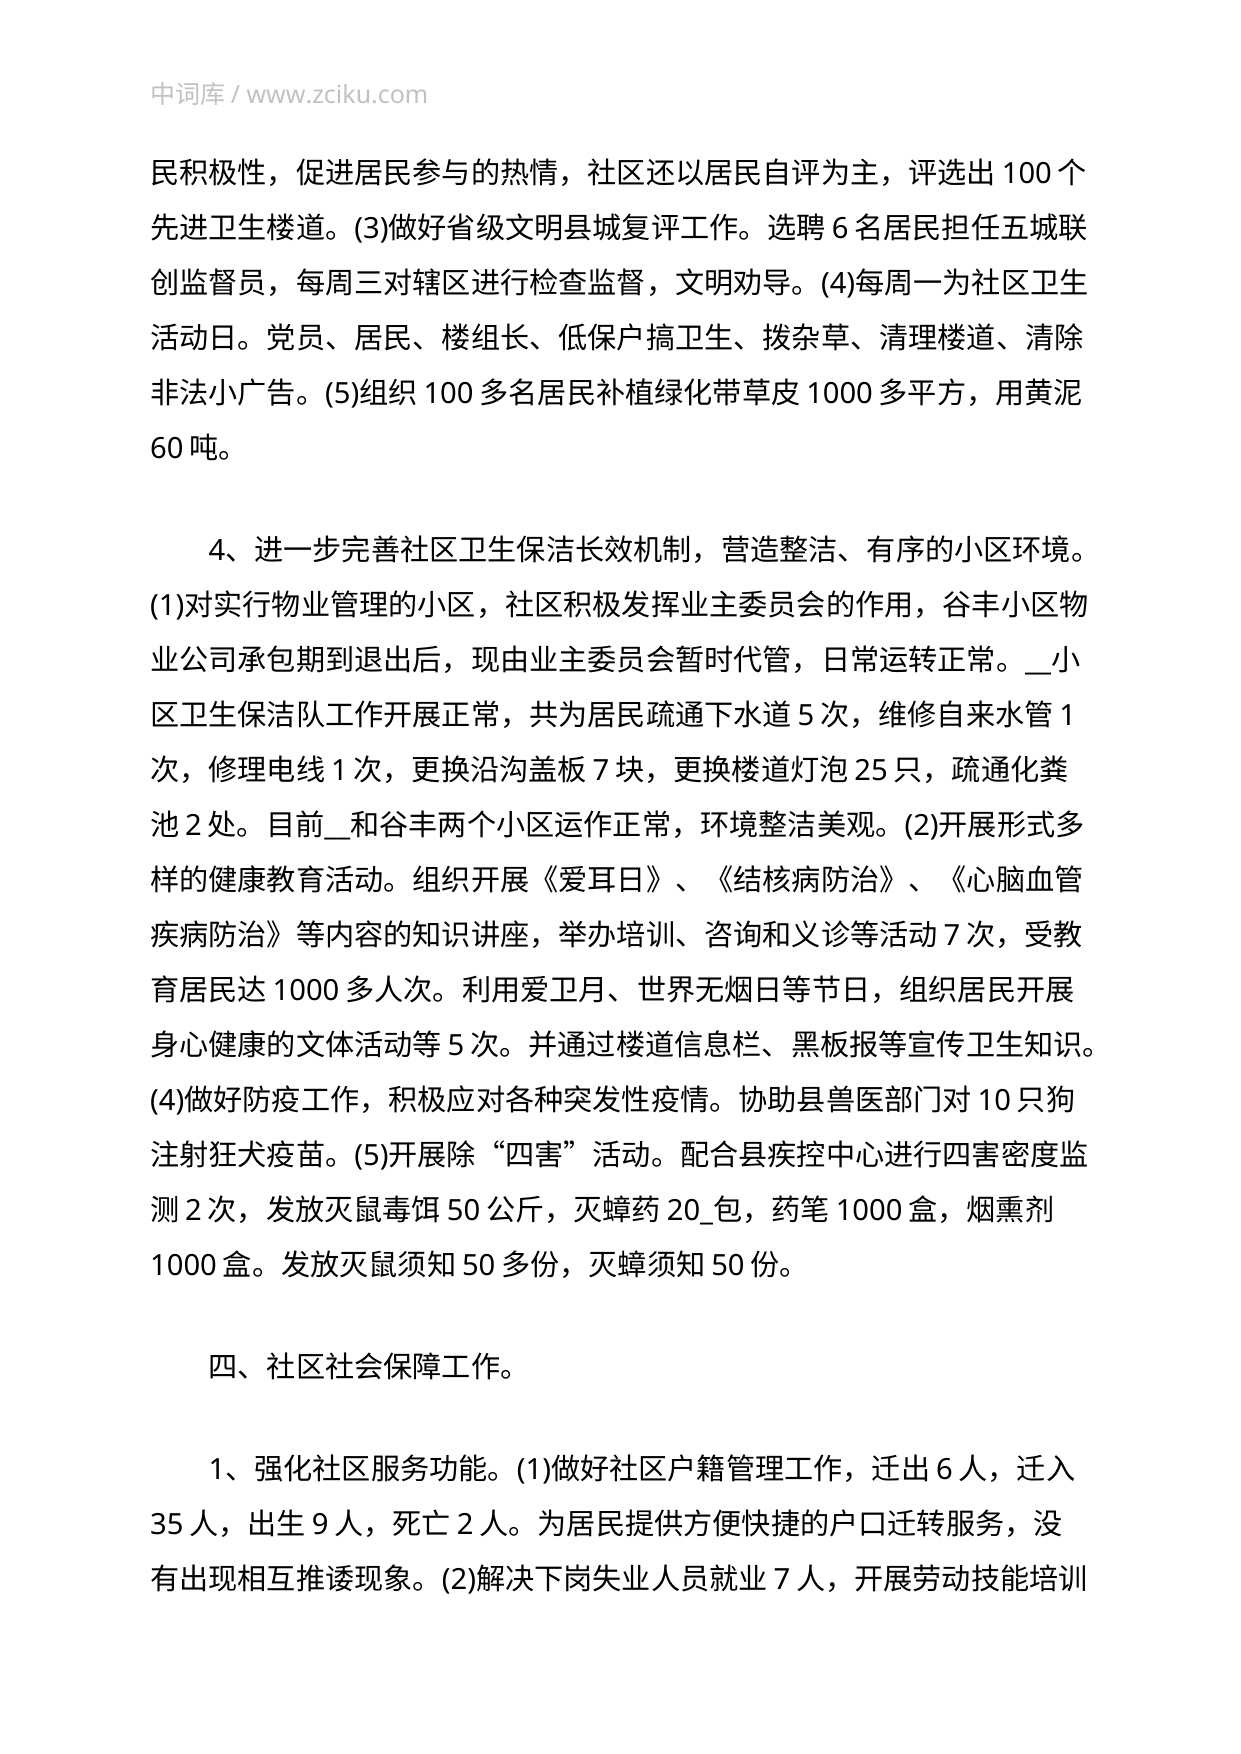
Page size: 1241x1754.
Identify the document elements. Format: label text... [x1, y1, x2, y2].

text 4、进一步完善社区卫生保洁长效机制，营造整洁、有序的小区环境。(1)对实行物业管理的小区，社区积极发挥业主委员会的作用，谷丰小区物业公司承包期到退出后，现由业主委员会暂时代管，日常运转正常。__小区卫生保洁队工作开展正常，共为居民疏通下水道5次，维修自来水管1次，修理电线1次，更换沿沟盖板7块，更换楼道灯泡25只，疏通化粪池2处。目前__和谷丰两个小区运作正常，环境整洁美观。(2)开展形式多样的健康教育活动。组织开展《爱耳日》、《结核病防治》、《心脑血管疾病防治》等内容的知识讲座，举办培训、咨询和义诊等活动7次，受教育居民达1000多人次。利用爱卫月、世界无烟日等节日，组织居民开展身心健康的文体活动等5次。并通过楼道信息栏、黑板报等宣传卫生知识。(4)做好防疫工作，积极应对各种突发性疫情。协助县兽医部门对10只狗注射狂犬疫苗。(5)开展除“四害”活动。配合县疾控中心进行四害密度监测2次，发放灭鼠毒饵50公斤，灭蟑药20_包，药笔1000盒，烟熏剂1000盒。发放灭鼠须知50多份，灭蟑须知50份。 [150, 527, 1090, 1284]
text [150, 150, 1090, 467]
text 四、社区社会保障工作。 [150, 1344, 1090, 1386]
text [150, 1446, 1090, 1598]
